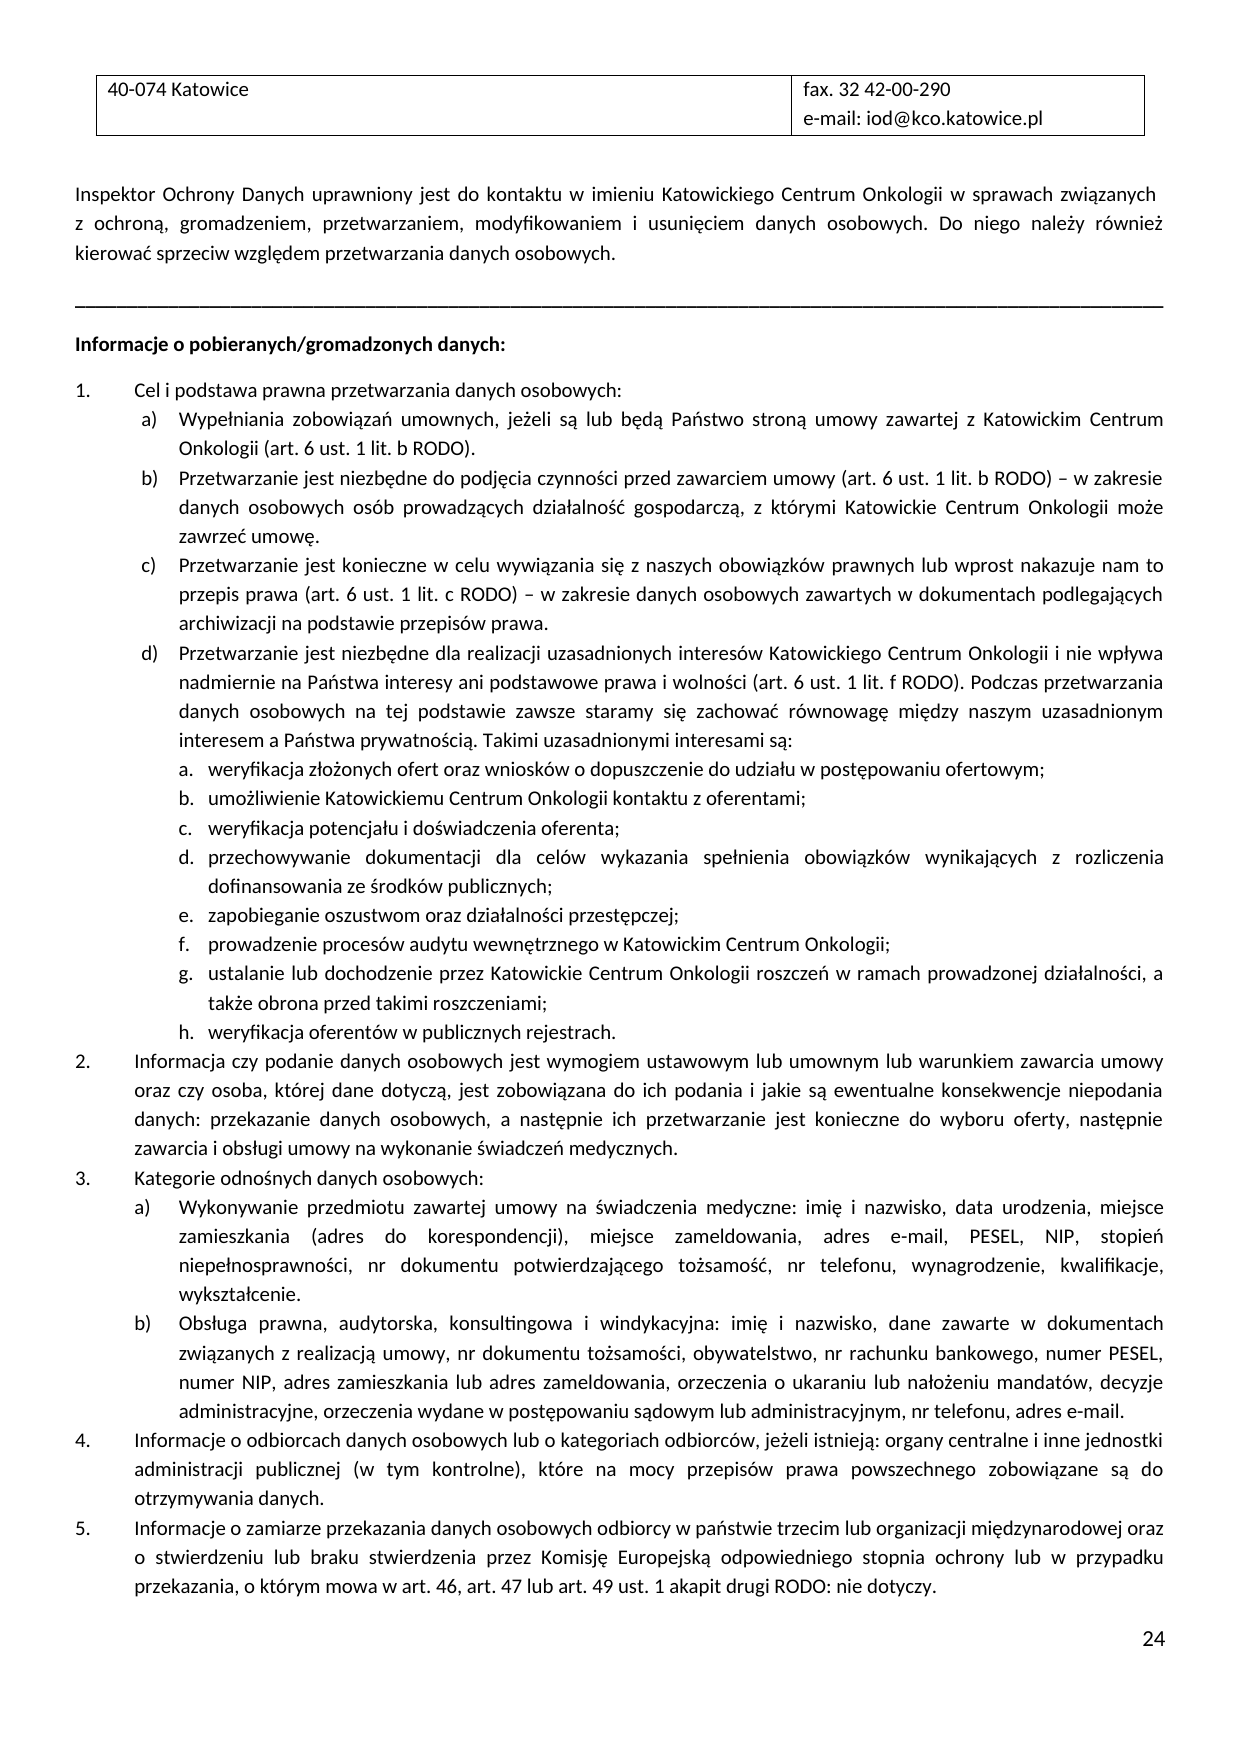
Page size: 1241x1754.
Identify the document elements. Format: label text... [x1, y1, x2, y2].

list Kategorie odnośnych danych osobowych: [75, 1165, 1165, 1190]
list Cel i podstawa prawna przetwarzania danych osobowych: [75, 377, 1165, 403]
list weryfikacja oferentów w publicznych rejestrach. [178, 1019, 1165, 1044]
list prowadzenie procesów audytu wewnętrznego w Katowickim Centrum Onkologii; [178, 931, 1165, 957]
list Obsługa prawna, audytorska, konsultingowa i windykacyjna: imię i nazwisko, dane zawarte w dokumentach związanych z realizacją umowy, nr dokumentu tożsamości, obywatelstwo, nr rachunku bankowego, numer PESEL, numer NIP, adres zamieszkania lub adres zameldowania, orzeczenia o ukaraniu lub nałożeniu mandatów, decyzje administracyjne, orzeczenia wydane w postępowaniu sądowym lub administracyjnym, nr telefonu, adres e-mail. [134, 1311, 1165, 1423]
list umożliwienie Katowickiemu Centrum Onkologii kontaktu z oferentami; [178, 786, 1165, 811]
list weryfikacja potencjału i doświadczenia oferenta; [178, 815, 1165, 840]
list Informacje o zamiarze przekazania danych osobowych odbiorcy w państwie trzecim lub organizacji międzynarodowej oraz o stwierdzeniu lub braku stwierdzenia przez Komisję Europejską odpowiedniego stopnia ochrony lub w przypadku przekazania, o którym mowa w art. 46, art. 47 lub art. 49 ust. 1 akapit drugi RODO: nie dotyczy. [75, 1515, 1165, 1598]
list Przetwarzanie jest niezbędne do podjęcia czynności przed zawarciem umowy (art. 6 ust. 1 lit. b RODO) – w zakresie danych osobowych osób prowadzących działalność gospodarczą, z którymi Katowickie Centrum Onkologii może zawrzeć umowę. [141, 465, 1165, 548]
list ustalanie lub dochodzenie przez Katowickie Centrum Onkologii roszczeń w ramach prowadzonej działalności, a także obrona przed takimi roszczeniami; [178, 961, 1165, 1015]
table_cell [792, 76, 1144, 134]
list Przetwarzanie jest konieczne w celu wywiązania się z naszych obowiązków prawnych lub wprost nakazuje nam to przepis prawa (art. 6 ust. 1 lit. c RODO) – w zakresie danych osobowych zawartych w dokumentach podlegających archiwizacji na podstawie przepisów prawa. [141, 552, 1165, 636]
list Wykonywanie przedmiotu zawartej umowy na świadczenia medyczne: imię i nazwisko, data urodzenia, miejsce zamieszkania (adres do korespondencji), miejsce zameldowania, adres e-mail, PESEL, NIP, stopień niepełnosprawności, nr dokumentu potwierdzającego tożsamość, nr telefonu, wynagrodzenie, kwalifikacje, wykształcenie. [134, 1194, 1165, 1307]
list Wypełniania zobowiązań umownych, jeżeli są lub będą Państwo stroną umowy zawartej z Katowickim Centrum Onkologii (art. 6 ust. 1 lit. b RODO). [141, 406, 1165, 461]
text _________________________________________________________________________________________________________ [75, 286, 1165, 311]
list Informacja czy podanie danych osobowych jest wymogiem ustawowym lub umownym lub warunkiem zawarcia umowy oraz czy osoba, której dane dotyczą, jest zobowiązana do ich podania i jakie są ewentualne konsekwencje niepodania danych: przekazanie danych osobowych, a następnie ich przetwarzanie jest konieczne do wyboru oferty, następnie zawarcia i obsługi umowy na wykonanie świadczeń medycznych. [75, 1048, 1165, 1161]
text Informacje o pobieranych/gromadzonych danych: [75, 331, 1165, 357]
text Inspektor Ochrony Danych uprawniony jest do kontaktu w imieniu Katowickiego Centrum Onkologii w sprawach związanych z ochroną, gromadzeniem, przetwarzaniem, modyfikowaniem i usunięciem danych osobowych. Do niego należy również kierować sprzeciw względem przetwarzania danych osobowych. [75, 181, 1165, 265]
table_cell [97, 76, 791, 134]
list zapobieganie oszustwom oraz działalności przestępczej; [178, 902, 1165, 928]
list przechowywanie dokumentacji dla celów wykazania spełnienia obowiązków wynikających z rozliczenia dofinansowania ze środków publicznych; [178, 844, 1165, 898]
list weryfikacja złożonych ofert oraz wniosków o dopuszczenie do udziału w postępowaniu ofertowym; [178, 756, 1165, 782]
list Przetwarzanie jest niezbędne dla realizacji uzasadnionych interesów Katowickiego Centrum Onkologii i nie wpływa nadmiernie na Państwa interesy ani podstawowe prawa i wolności (art. 6 ust. 1 lit. f RODO). Podczas przetwarzania danych osobowych na tej podstawie zawsze staramy się zachować równowagę między naszym uzasadnionym interesem a Państwa prywatnością. Takimi uzasadnionymi interesami są: [141, 640, 1165, 753]
list Informacje o odbiorcach danych osobowych lub o kategoriach odbiorców, jeżeli istnieją: organy centralne i inne jednostki administracji publicznej (w tym kontrolne), które na mocy przepisów prawa powszechnego zobowiązane są do otrzymywania danych. [75, 1427, 1165, 1511]
